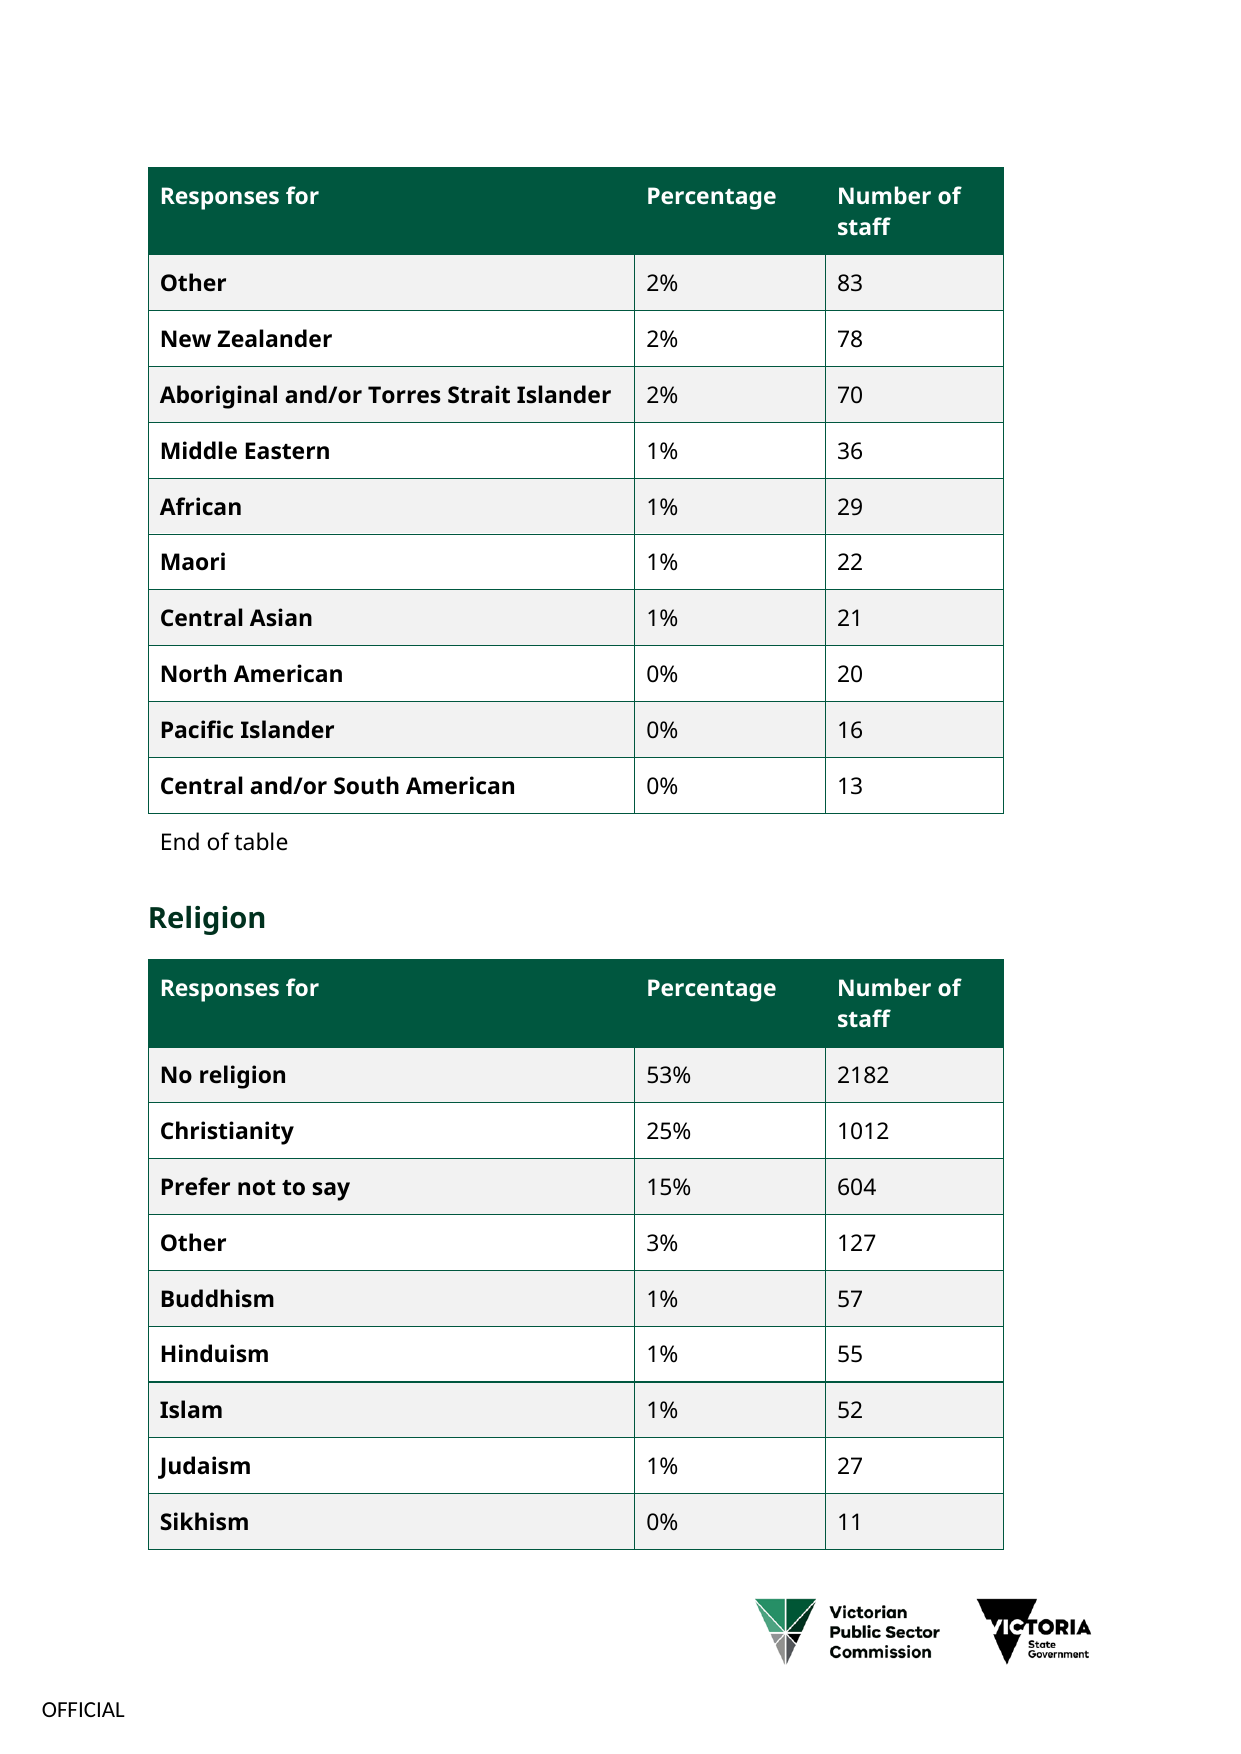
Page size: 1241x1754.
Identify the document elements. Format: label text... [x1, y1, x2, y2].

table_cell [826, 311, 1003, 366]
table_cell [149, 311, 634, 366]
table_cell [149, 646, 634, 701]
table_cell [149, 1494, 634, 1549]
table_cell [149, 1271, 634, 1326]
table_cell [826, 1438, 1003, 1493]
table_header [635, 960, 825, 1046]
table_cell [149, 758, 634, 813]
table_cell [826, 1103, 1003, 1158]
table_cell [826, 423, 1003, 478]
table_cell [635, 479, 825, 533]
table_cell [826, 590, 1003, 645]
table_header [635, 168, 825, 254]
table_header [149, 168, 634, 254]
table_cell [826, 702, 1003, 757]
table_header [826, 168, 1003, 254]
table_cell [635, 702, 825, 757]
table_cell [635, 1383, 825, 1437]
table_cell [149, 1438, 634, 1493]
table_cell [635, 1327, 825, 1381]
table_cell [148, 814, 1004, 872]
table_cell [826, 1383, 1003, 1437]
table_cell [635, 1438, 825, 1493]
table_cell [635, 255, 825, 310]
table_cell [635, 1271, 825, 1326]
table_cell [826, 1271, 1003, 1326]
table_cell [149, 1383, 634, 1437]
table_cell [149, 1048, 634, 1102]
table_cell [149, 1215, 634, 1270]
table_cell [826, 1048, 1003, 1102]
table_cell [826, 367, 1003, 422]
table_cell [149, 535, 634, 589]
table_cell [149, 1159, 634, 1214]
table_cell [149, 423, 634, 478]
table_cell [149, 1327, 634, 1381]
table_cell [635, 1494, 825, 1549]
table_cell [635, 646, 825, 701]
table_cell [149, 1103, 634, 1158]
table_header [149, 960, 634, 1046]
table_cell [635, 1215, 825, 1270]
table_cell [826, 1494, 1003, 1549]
subtitle Religion [148, 897, 1092, 937]
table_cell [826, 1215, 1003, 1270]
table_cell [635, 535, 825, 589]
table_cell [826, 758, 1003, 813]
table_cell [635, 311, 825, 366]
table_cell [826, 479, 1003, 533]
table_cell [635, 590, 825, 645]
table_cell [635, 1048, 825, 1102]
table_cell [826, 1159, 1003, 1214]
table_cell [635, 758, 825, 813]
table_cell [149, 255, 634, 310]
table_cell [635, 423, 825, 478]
picture [754, 1598, 1093, 1666]
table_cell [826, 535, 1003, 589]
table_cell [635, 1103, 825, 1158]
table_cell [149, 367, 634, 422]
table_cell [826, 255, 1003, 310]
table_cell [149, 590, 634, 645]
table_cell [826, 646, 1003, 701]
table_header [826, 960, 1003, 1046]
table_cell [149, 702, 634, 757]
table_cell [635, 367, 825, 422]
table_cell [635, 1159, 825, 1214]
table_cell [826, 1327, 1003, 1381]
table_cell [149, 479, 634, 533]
